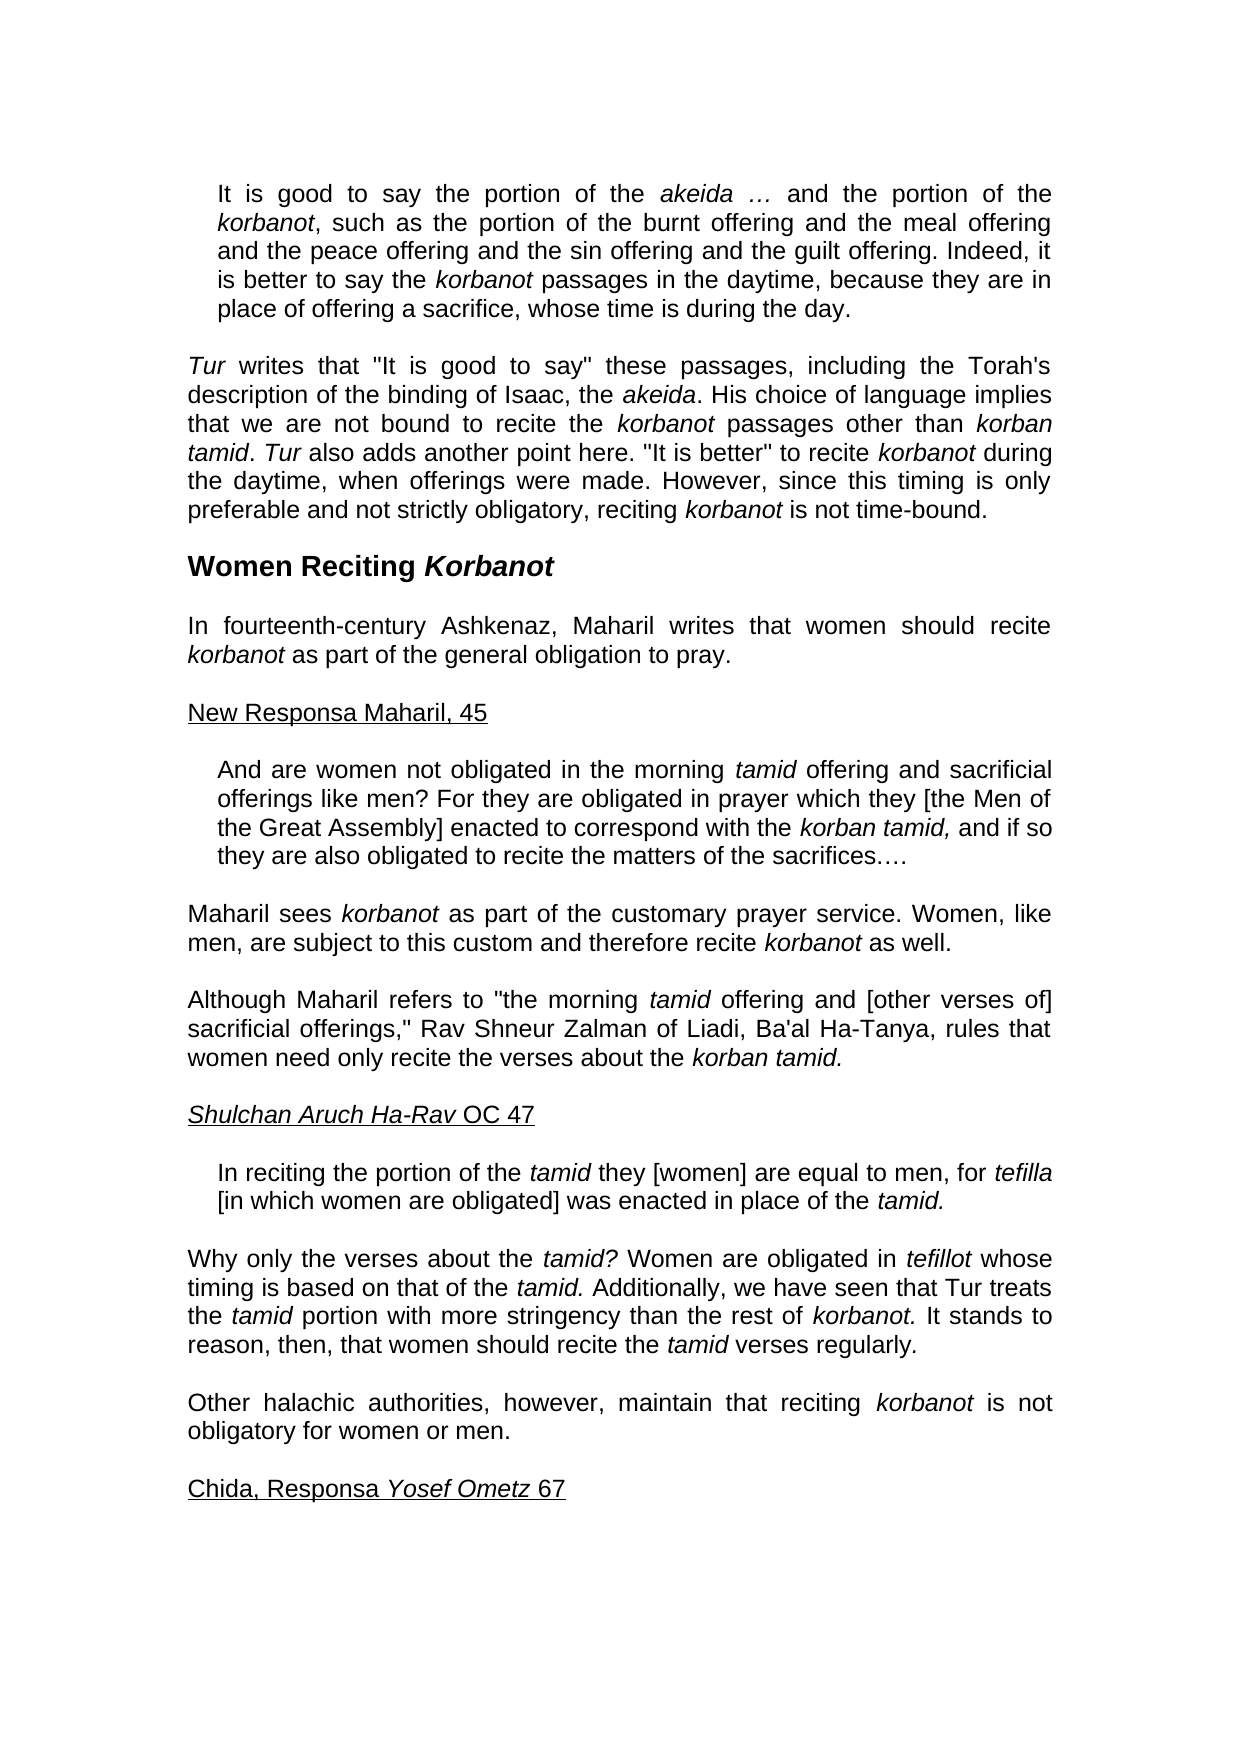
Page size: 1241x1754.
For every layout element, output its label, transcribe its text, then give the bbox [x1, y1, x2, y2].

text Shulchan Aruch Ha-Rav OC 47 [187, 1100, 1053, 1129]
text In reciting the portion of the tamid they [women] are equal to men, for tefilla [in which women are obligated] was enacted in place of the tamid. [217, 1157, 1053, 1215]
text Why only the verses about the tamid? Women are obligated in tefillot whose timing is based on that of the tamid. Additionally, we have seen that Tur treats the tamid portion with more stringency than the rest of korbanot. It stands to reason, then, that women should recite the tamid verses regularly. [187, 1244, 1053, 1359]
text Chida, Responsa Yosef Ometz 67 [187, 1474, 1053, 1502]
text In fourteenth-century Ashkenaz, Maharil writes that women should recite korbanot as part of the general obligation to pray. [187, 611, 1053, 669]
text Tur writes that "It is good to say" these passages, including the Torah's description of the binding of Isaac, the akeida. His choice of language implies that we are not bound to recite the korbanot passages other than korban tamid. Tur also adds another point here. "It is better" to recite korbanot during the daytime, when offerings were made. However, since this timing is only preferable and not strictly obligatory, reciting korbanot is not time-bound. [187, 351, 1053, 524]
text Maharil sees korbanot as part of the customary prayer service. Women, like men, are subject to this custom and therefore recite korbanot as well. [187, 899, 1053, 956]
text New Responsa Maharil, 45 [187, 697, 1053, 726]
text Although Maharil refers to "the morning tamid offering and [other verses of] sacrificial offerings," Rav Shneur Zalman of Liadi, Ba'al Ha-Tanya, rules that women need only recite the verses about the korban tamid. [187, 985, 1053, 1071]
subtitle Women Reciting Korbanot [187, 549, 1053, 582]
text Other halachic authorities, however, maintain that reciting korbanot is not obligatory for women or men. [187, 1387, 1053, 1445]
text And are women not obligated in the morning tamid offering and sacrificial offerings like men? For they are obligated in prayer which they [the Men of the Great Assembly] enacted to correspond with the korban tamid, and if so they are also obligated to recite the matters of the sacrifices.… [217, 755, 1053, 870]
text It is good to say the portion of the akeida … and the portion of the korbanot, such as the portion of the burnt offering and the meal offering and the peace offering and the sin offering and the guilt offering. Indeed, it is better to say the korbanot passages in the daytime, because they are in place of offering a sacrifice, whose time is during the day. [217, 179, 1053, 322]
